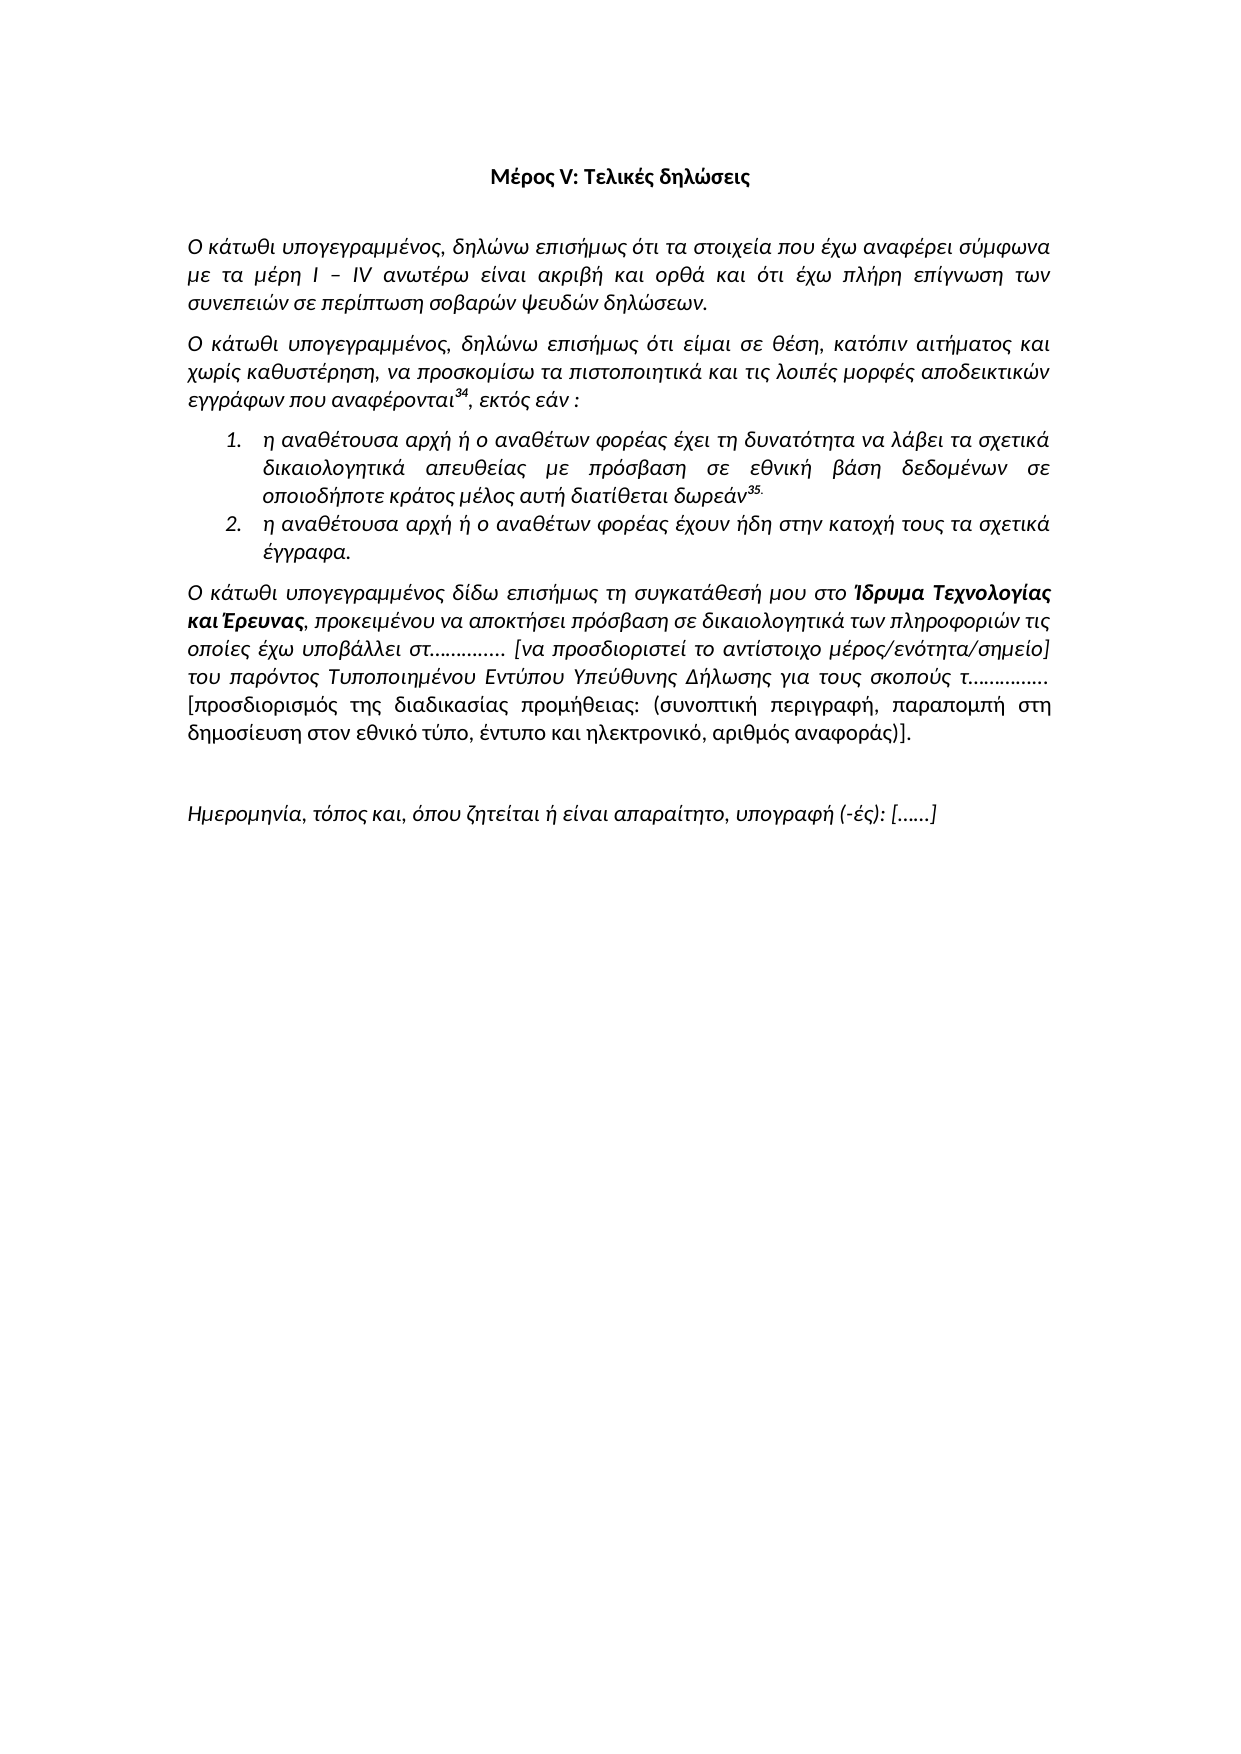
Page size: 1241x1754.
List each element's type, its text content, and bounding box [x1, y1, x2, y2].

text Ημερομηνία, τόπος και, όπου ζητείται ή είναι απαραίτητο, υπογραφή (-ές): [……] [187, 799, 1053, 827]
text Ο κάτωθι υπογεγραμμένος, δηλώνω επισήμως ότι τα στοιχεία που έχω αναφέρει σύμφωνα με τα μέρη Ι – IV ανωτέρω είναι ακριβή και ορθά και ότι έχω πλήρη επίγνωση των συνεπειών σε περίπτωση σοβαρών ψευδών δηλώσεων. [187, 232, 1053, 316]
list η αναθέτουσα αρχή ή ο αναθέτων φορέας έχουν ήδη στην κατοχή τους τα σχετικά έγγραφα. [225, 509, 1053, 565]
list η αναθέτουσα αρχή ή ο αναθέτων φορέας έχει τη δυνατότητα να λάβει τα σχετικά δικαιολογητικά απευθείας με πρόσβαση σε εθνική βάση δεδομένων σε οποιοδήποτε κράτος μέλος αυτή διατίθεται δωρεάν. [225, 425, 1053, 509]
text Ο κάτωθι υπογεγραμμένος δίδω επισήμως τη συγκατάθεσή μου στο Ίδρυμα Τεχνολογίας και Έρευνας, προκειμένου να αποκτήσει πρόσβαση σε δικαιολογητικά των πληροφοριών τις οποίες έχω υποβάλλει στ………..... [να προσδιοριστεί το αντίστοιχο μέρος/ενότητα/σημείο] του παρόντος Τυποποιημένου Εντύπου Υπεύθυνης Δήλωσης για τους σκοπούς τ…………... [προσδιορισμός της διαδικασίας προμήθειας: (συνοπτική περιγραφή, παραπομπή στη δημοσίευση στον εθνικό τύπο, έντυπο και ηλεκτρονικό, αριθμός αναφοράς)]. [187, 578, 1053, 746]
text Ο κάτωθι υπογεγραμμένος, δηλώνω επισήμως ότι είμαι σε θέση, κατόπιν αιτήματος και χωρίς καθυστέρηση, να προσκομίσω τα πιστοποιητικά και τις λοιπές μορφές αποδεικτικών εγγράφων που αναφέρονται, εκτός εάν : [187, 329, 1053, 413]
title Μέρος V: Τελικές δηλώσεις [187, 162, 1053, 191]
